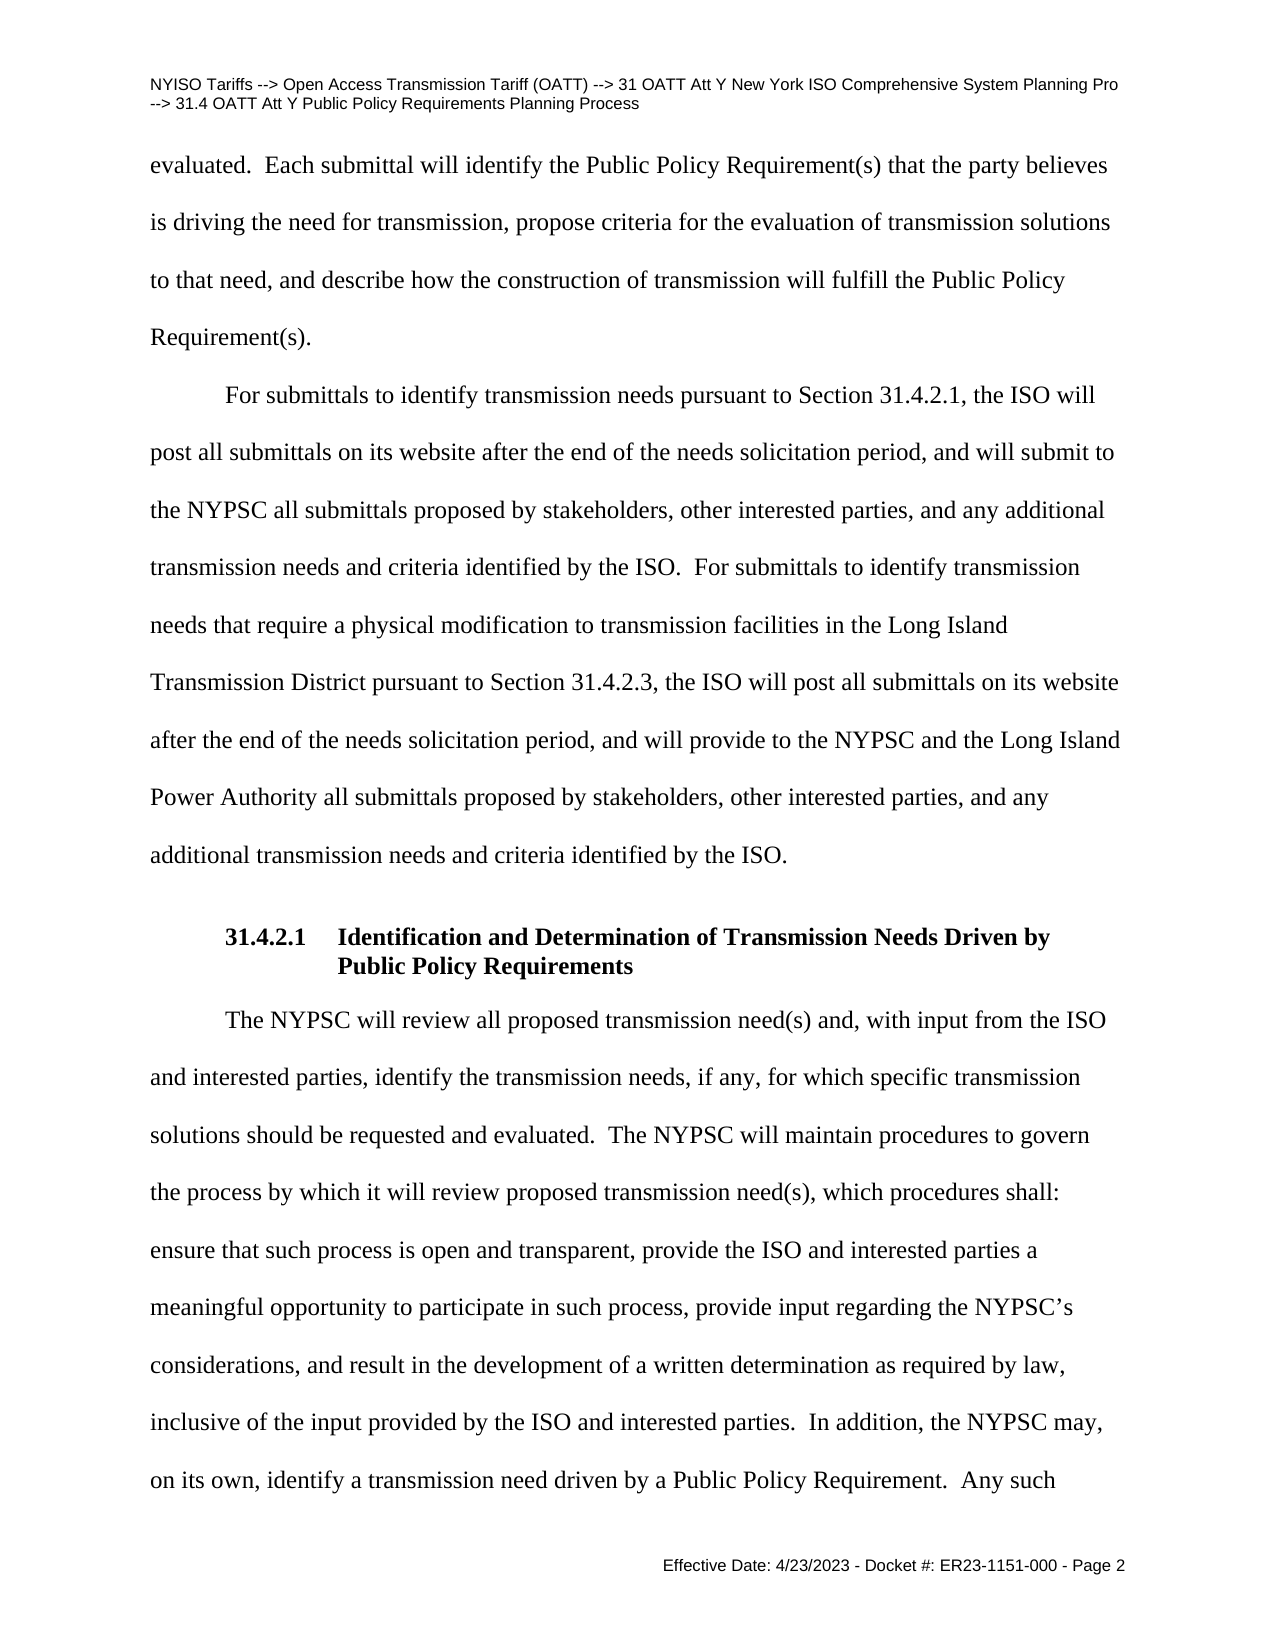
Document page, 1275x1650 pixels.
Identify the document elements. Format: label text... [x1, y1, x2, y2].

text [150, 1005, 1125, 1494]
subtitle 31.4.2.1 Identification and Determination of Transmission Needs Driven by Public Policy Requirements [225, 922, 1125, 980]
text For submittals to identify transmission needs pursuant to Section 31.4.2.1, the ISO will post all submittals on its website after the end of the needs solicitation period, and will submit to the NYPSC all submittals proposed by stakeholders, other interested parties, and any additional transmission needs and criteria identified by the ISO. For submittals to identify transmission needs that require a physical modification to transmission facilities in the Long Island Transmission District pursuant to Section 31.4.2.3, the ISO will post all submittals on its website after the end of the needs solicitation period, and will provide to the NYPSC and the Long Island Power Authority all submittals proposed by stakeholders, other interested parties, and any additional transmission needs and criteria identified by the ISO. [150, 380, 1125, 869]
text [150, 150, 1125, 351]
